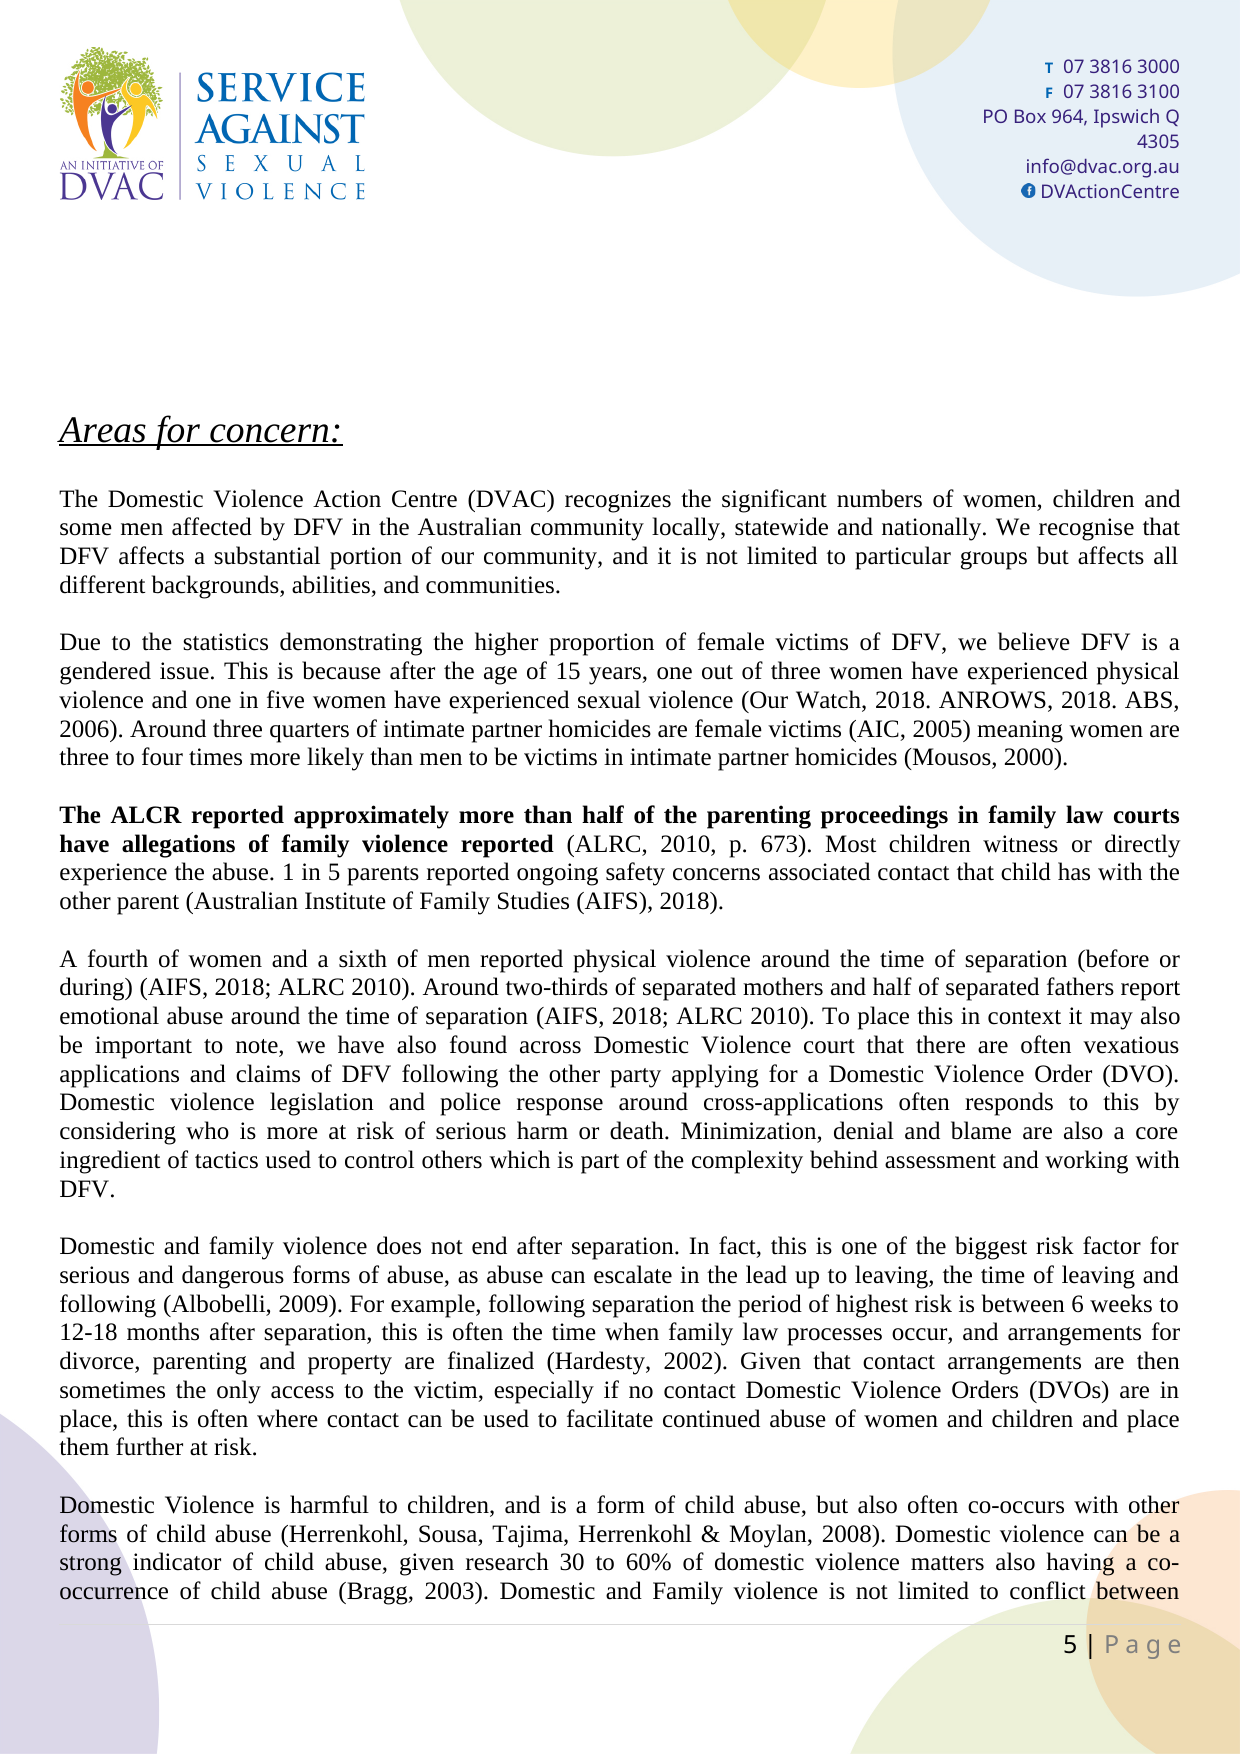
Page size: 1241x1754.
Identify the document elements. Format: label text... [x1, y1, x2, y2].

text Domestic and family violence does not end after separation. In fact, this is one of the biggest risk factor for serious and dangerous forms of abuse, as abuse can escalate in the lead up to leaving, the time of leaving and following (Albobelli, 2009). For example, following separation the period of highest risk is between 6 weeks to 12-18 months after separation, this is often the time when family law processes occur, and arrangements for divorce, parenting and property are finalized (Hardesty, 2002). Given that contact arrangements are then sometimes the only access to the victim, especially if no contact Domestic Violence Orders (DVOs) are in place, this is often where contact can be used to facilitate continued abuse of women and children and place them further at risk. [59, 1231, 1181, 1461]
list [59, 1490, 1181, 1605]
text The Domestic Violence Action Centre (DVAC) recognizes the significant numbers of women, children and some men affected by DFV in the Australian community locally, statewide and nationally. We recognise that DFV affects a substantial portion of our community, and it is not limited to particular groups but affects all different backgrounds, abilities, and communities. [59, 484, 1181, 599]
picture [0, 0, 1240, 1754]
text A fourth of women and a sixth of men reported physical violence around the time of separation (before or during) (AIFS, 2018; ALRC 2010). Around two-thirds of separated mothers and half of separated fathers report emotional abuse around the time of separation (AIFS, 2018; ALRC 2010). To place this in context it may also be important to note, we have also found across Domestic Violence court that there are often vexatious applications and claims of DFV following the other party applying for a Domestic Violence Order (DVO). Domestic violence legislation and police response around cross-applications often responds to this by considering who is more at risk of serious harm or death. Minimization, denial and blame are also a core ingredient of tactics used to control others which is part of the complexity behind assessment and working with DFV. [59, 944, 1181, 1202]
text The ALCR reported approximately more than half of the parenting proceedings in family law courts have allegations of family violence reported (ALRC, 2010, p. 673). Most children witness or directly experience the abuse. 1 in 5 parents reported ongoing safety concerns associated contact that child has with the other parent (Australian Institute of Family Studies (AIFS), 2018). [59, 800, 1181, 915]
text Due to the statistics demonstrating the higher proportion of female victims of DFV, we believe DFV is a gendered issue. This is because after the age of 15 years, one out of three women have experienced physical violence and one in five women have experienced sexual violence (Our Watch, 2018. ANROWS, 2018. ABS, 2006). Around three quarters of intimate partner homicides are female victims (AIC, 2005) meaning women are three to four times more likely than men to be victims in intimate partner homicides (Mousos, 2000). [59, 627, 1181, 771]
text Areas for concern: [59, 407, 1181, 450]
